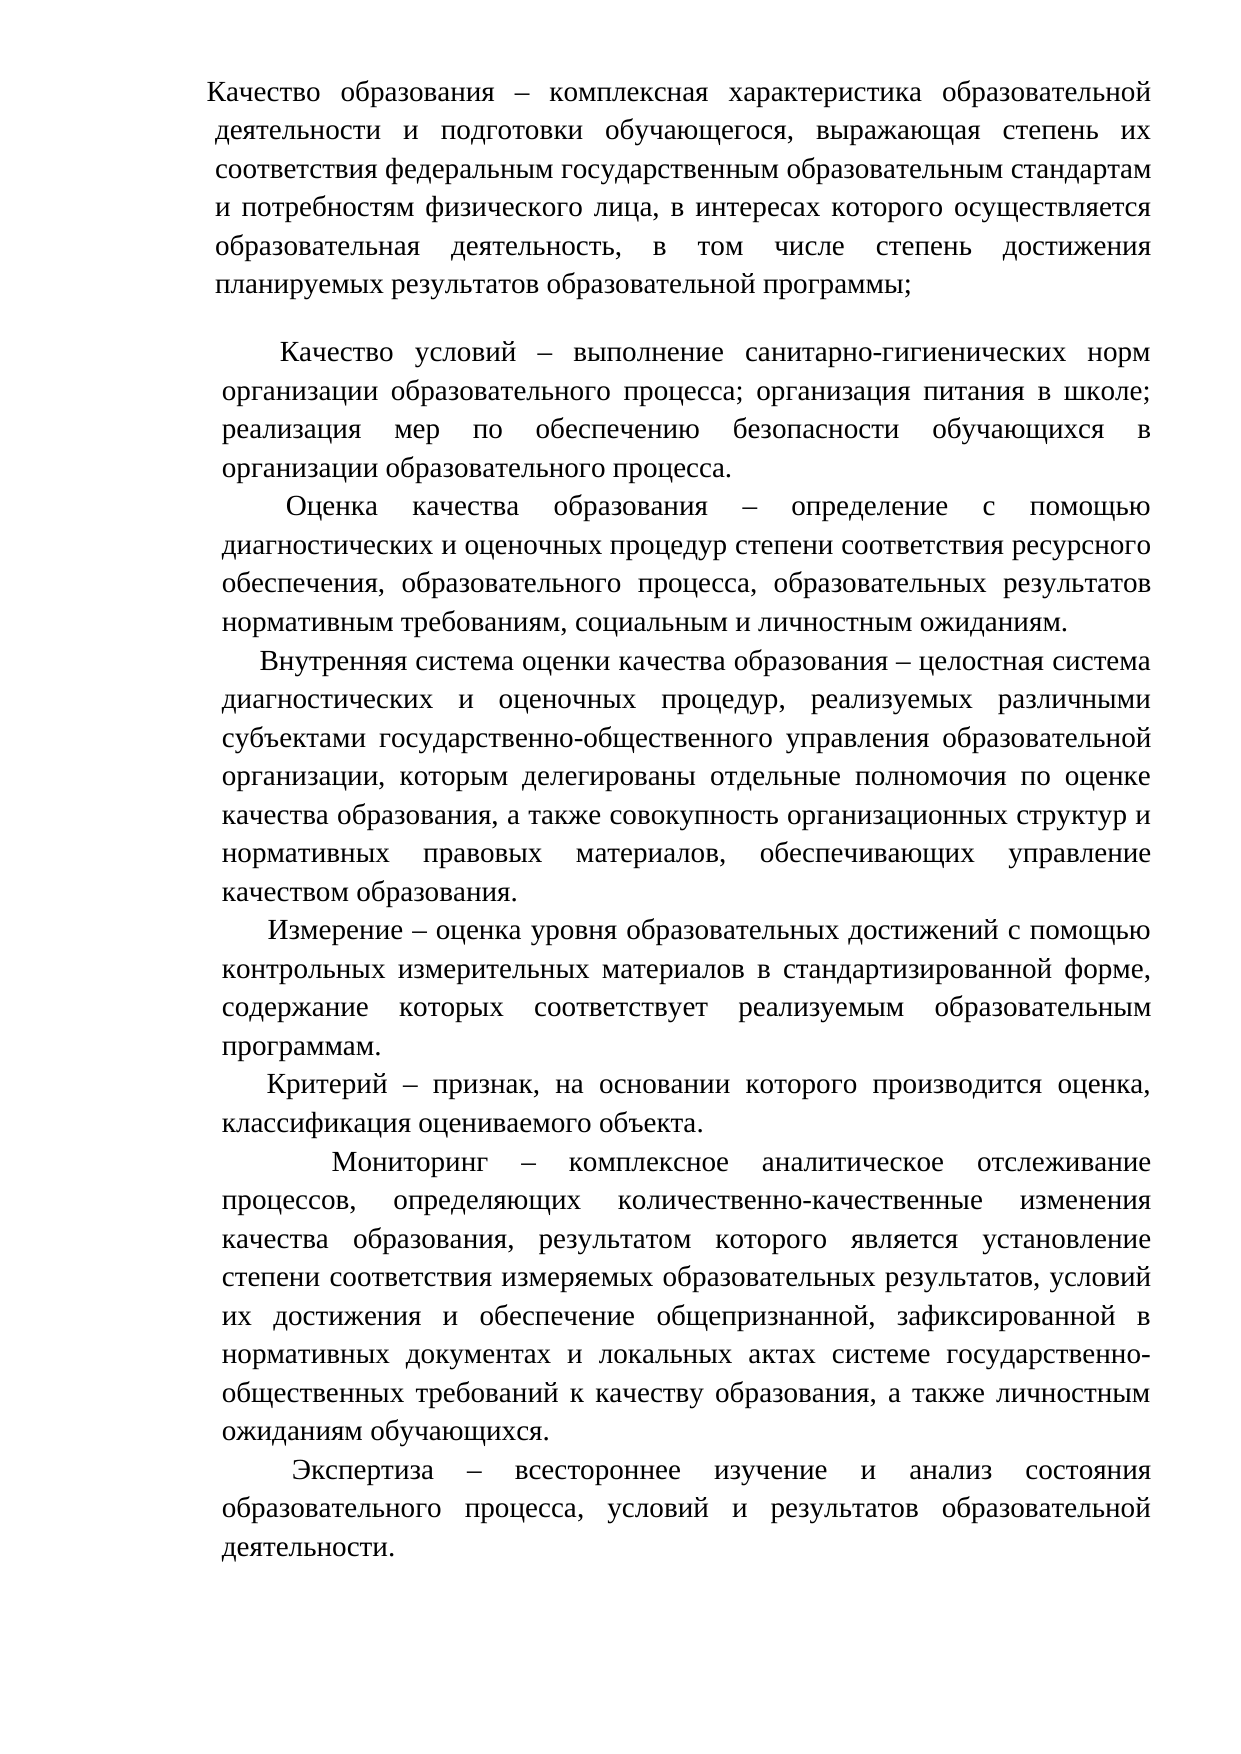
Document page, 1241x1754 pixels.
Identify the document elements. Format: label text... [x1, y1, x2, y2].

list Измерение – оценка уровня образовательных достижений с помощью контрольных измерительных материалов в стандартизированной форме, содержание которых соответствует реализуемым образовательным программам. [215, 912, 1152, 1062]
list Оценка качества образования – определение с помощью диагностических и оценочных процедур степени соответствия ресурсного обеспечения, образовательного процесса, образовательных результатов нормативным требованиям, социальным и личностным ожиданиям. [215, 488, 1152, 638]
list Мониторинг – комплексное аналитическое отслеживание процессов, определяющих количественно-качественные изменения качества образования, результатом которого является установление степени соответствия измеряемых образовательных результатов, условий их достижения и обеспечение общепризнанной, зафиксированной в нормативных документах и локальных актах системе государственно-общественных требований к качеству образования, а также личностным ожиданиям обучающихся. [215, 1144, 1152, 1447]
list Внутренняя система оценки качества образования – целостная система диагностических и оценочных процедур, реализуемых различными субъектами государственно-общественного управления образовательной организации, которым делегированы отдельные полномочия по оценке качества образования, а также совокупность организационных структур и нормативных правовых материалов, обеспечивающих управление качеством образования. [215, 643, 1152, 907]
list Качество образования – комплексная характеристика образовательной деятельности и подготовки обучающегося, выражающая степень их соответствия федеральным государственным образовательным стандартам и потребностям физического лица, в интересах которого осуществляется образовательная деятельность, в том числе степень достижения планируемых результатов образовательной программы; [177, 74, 1152, 300]
list Экспертиза – всестороннее изучение и анализ состояния образовательного процесса, условий и результатов образовательной деятельности. [215, 1452, 1152, 1563]
list Качество условий – выполнение санитарно-гигиенических норм организации образовательного процесса; организация питания в школе; реализация мер по обеспечению безопасности обучающихся в организации образовательного процесса. [215, 334, 1152, 483]
list Критерий – признак, на основании которого производится оценка, классификация оцениваемого объекта. [215, 1067, 1152, 1139]
